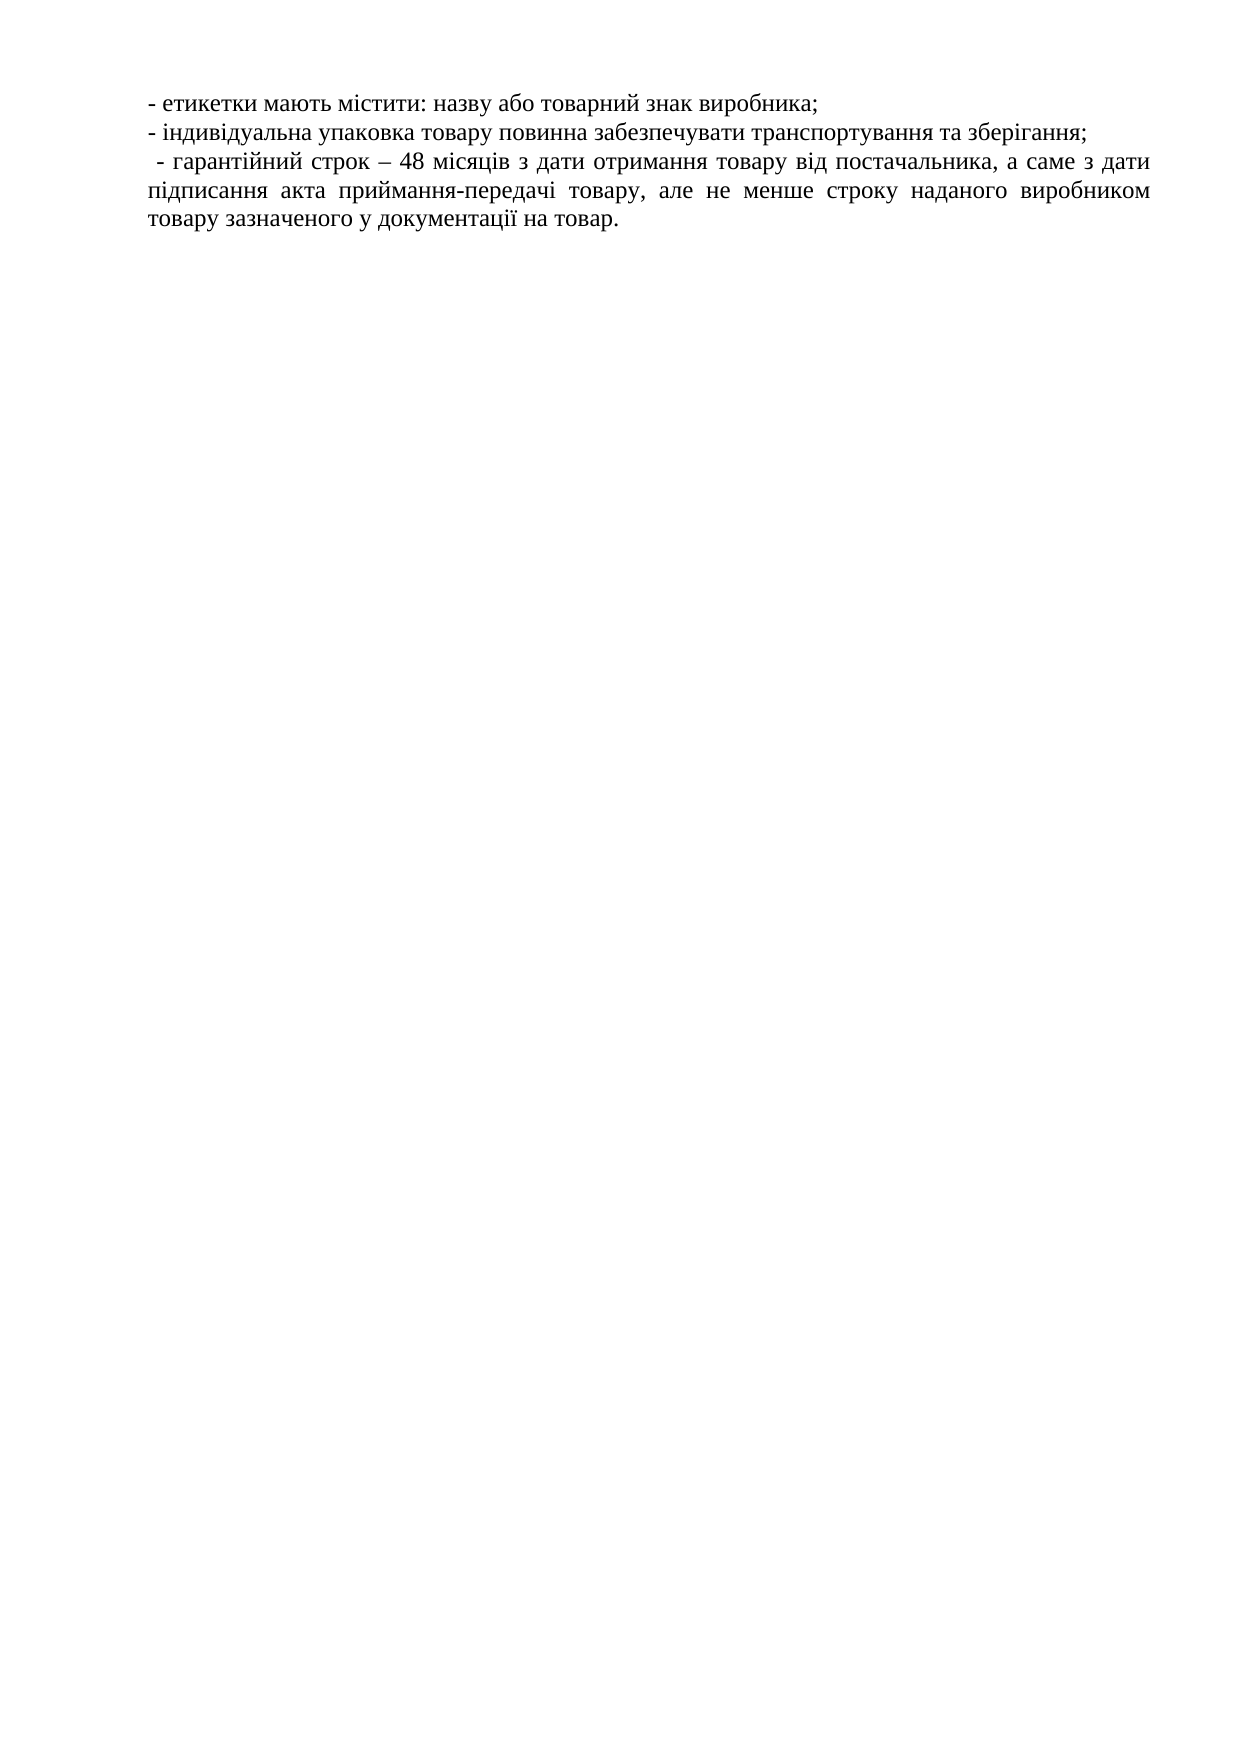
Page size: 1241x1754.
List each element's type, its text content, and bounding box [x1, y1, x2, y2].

text - гарантійний строк – 48 місяців з дати отримання товару від постачальника, а саме з дати підписання акта приймання-передачі товару, але не менше строку наданого виробником товару зазначеного у документації на товар. [148, 146, 1152, 232]
text - індивідуальна упаковка товару повинна забезпечувати транспортування та зберігання; [148, 117, 1152, 146]
text - етикетки мають містити: назву або товарний знак виробника; [148, 88, 1152, 117]
